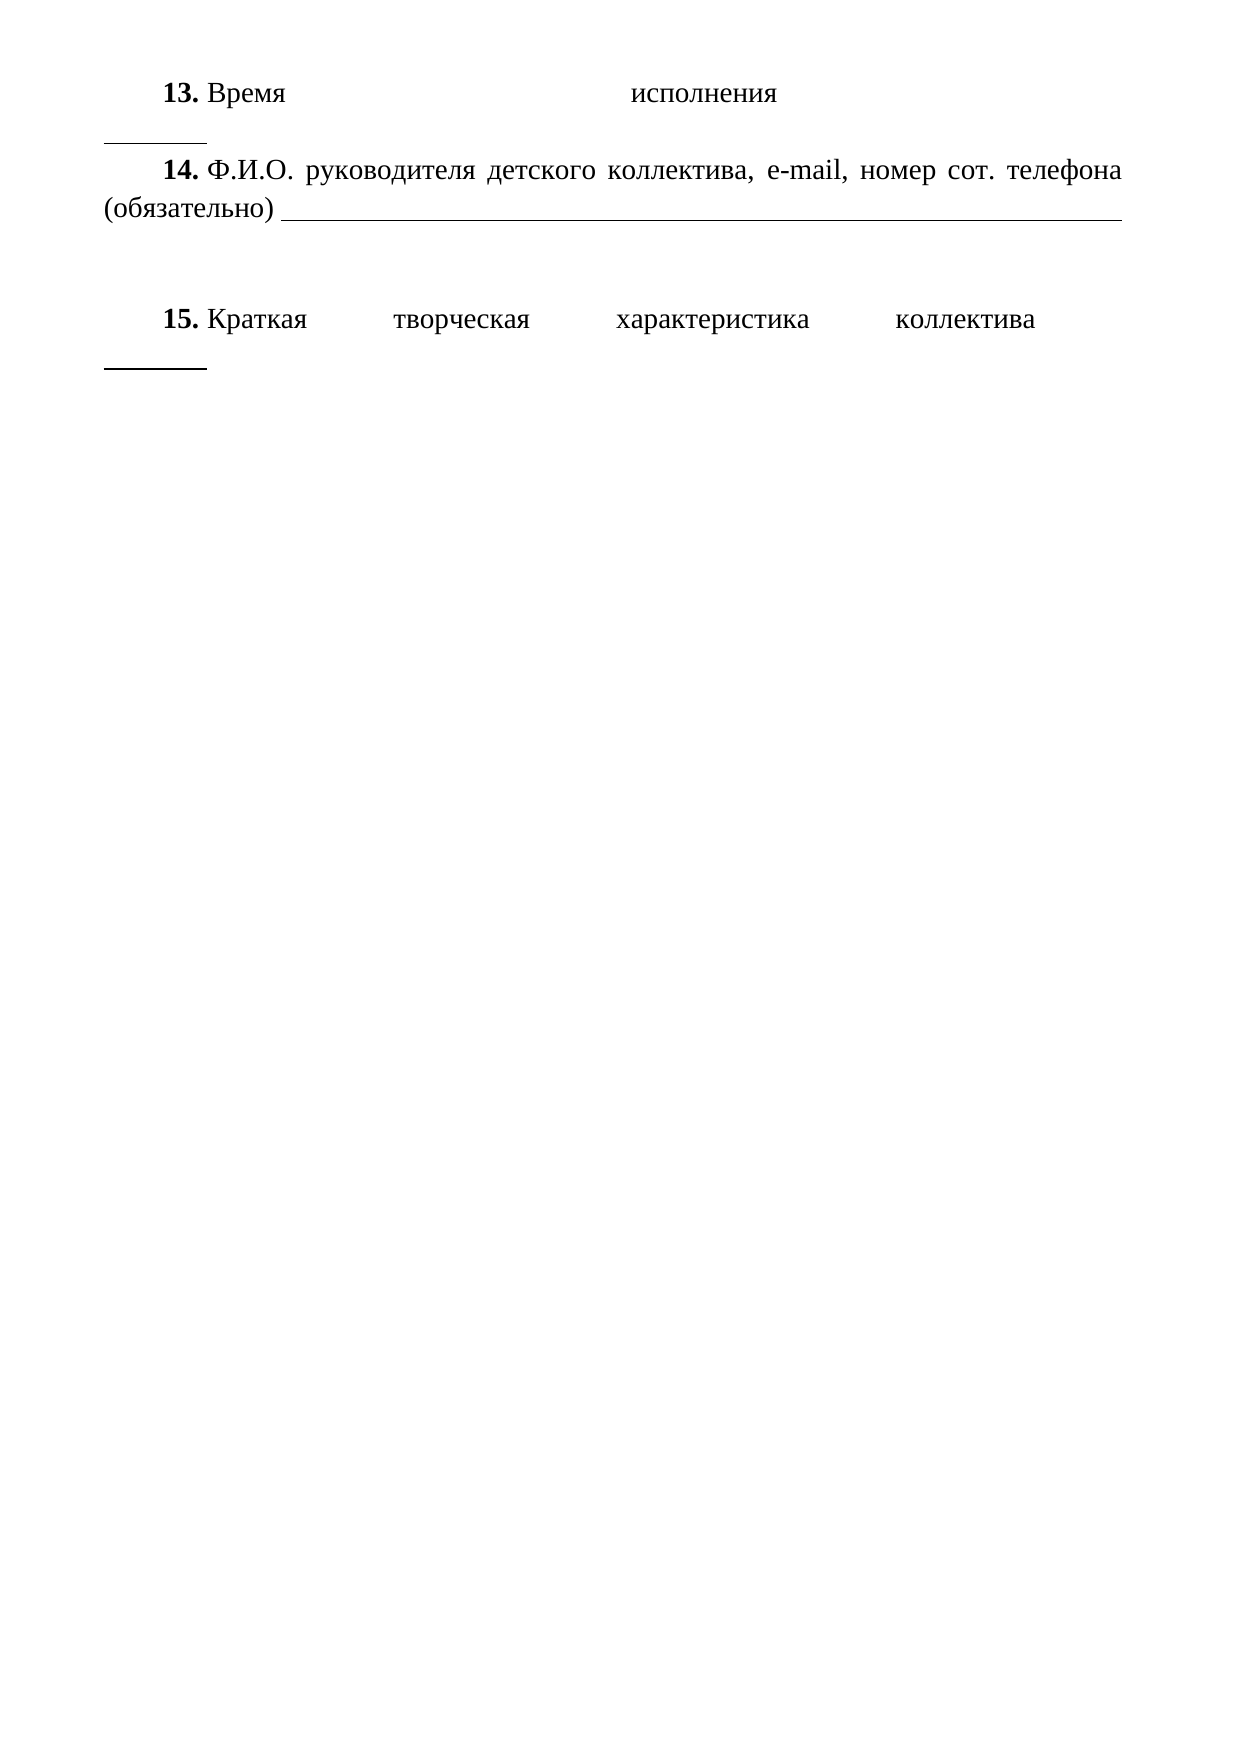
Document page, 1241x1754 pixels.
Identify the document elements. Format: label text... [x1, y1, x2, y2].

list Краткая творческая характеристика коллектива [103, 301, 1122, 373]
list Время исполнения [103, 75, 1122, 147]
list Ф.И.О. руководителя детского коллектива, e-mail, номер сот. телефона (обязательно) [103, 152, 1122, 224]
